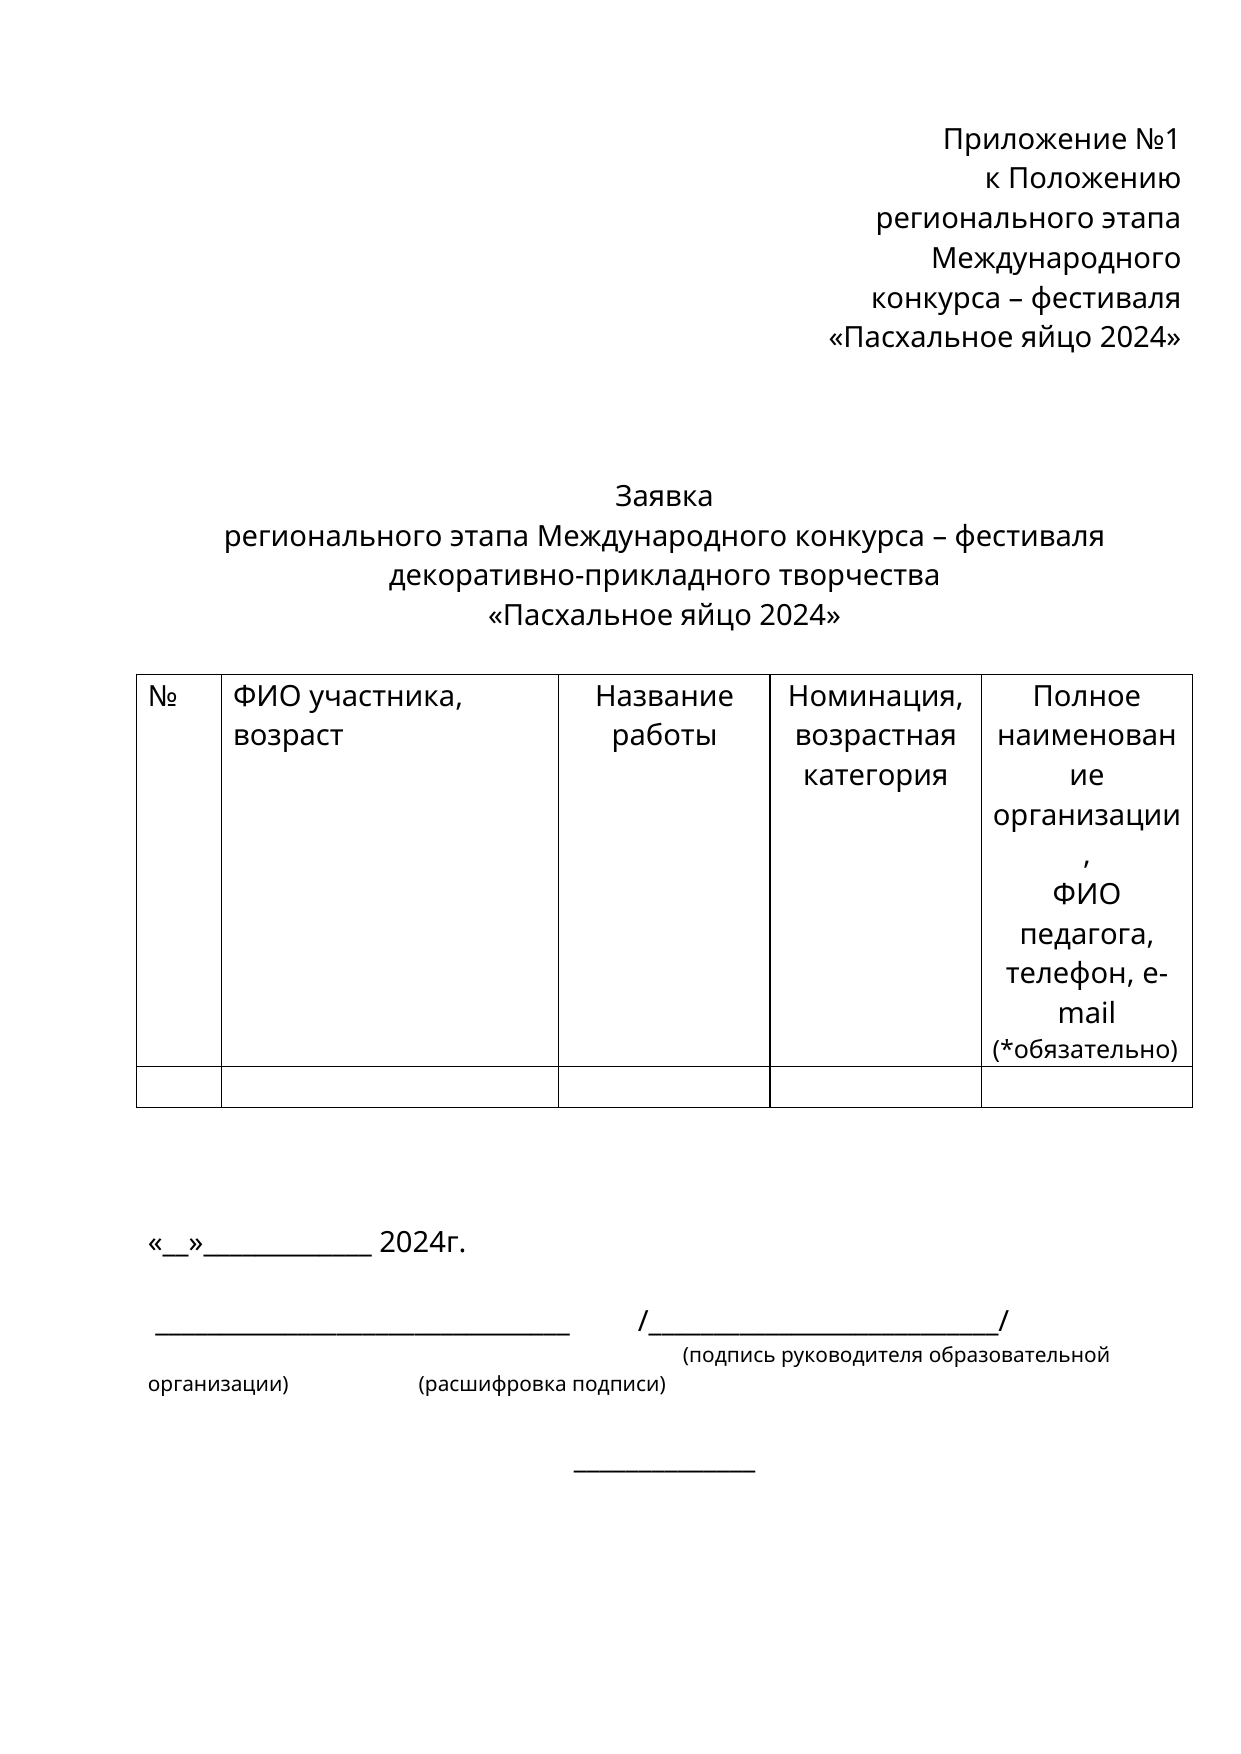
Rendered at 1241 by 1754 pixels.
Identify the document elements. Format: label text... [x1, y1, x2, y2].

text (подпись руководителя образовательной организации) (расшифровка подписи) [148, 1340, 1181, 1397]
table_cell [137, 1067, 221, 1107]
text Приложение №1 [148, 118, 1181, 158]
table_header Номинация, возрастная категория [771, 675, 981, 1066]
text регионального этапа [148, 197, 1181, 237]
table_header Полное наименование организации, ФИО педагога, телефон, e-mail (*обязательно) [982, 675, 1192, 1066]
table_header ФИО участника, возраст [222, 675, 558, 1066]
text Международного [148, 237, 1181, 277]
text «Пасхальное яйцо 2024» [148, 594, 1181, 634]
text Заявка [148, 475, 1181, 515]
table_header № [137, 675, 221, 1066]
text ________________________________ /___________________________/ [148, 1301, 1181, 1340]
text к Положению [148, 158, 1181, 197]
text регионального этапа Международного конкурса – фестиваля [148, 515, 1181, 555]
table_cell [222, 1067, 558, 1107]
table_cell [982, 1067, 1192, 1107]
table_cell [771, 1067, 981, 1107]
text конкурса – фестиваля [148, 277, 1181, 317]
text «Пасхальное яйцо 2024» [148, 317, 1181, 356]
text «__»_____________ 2024г. [148, 1221, 1181, 1261]
table_cell [559, 1067, 769, 1107]
text ______________ [148, 1437, 1181, 1477]
table_header Название работы [559, 675, 769, 1066]
text декоративно-прикладного творчества [148, 555, 1181, 594]
